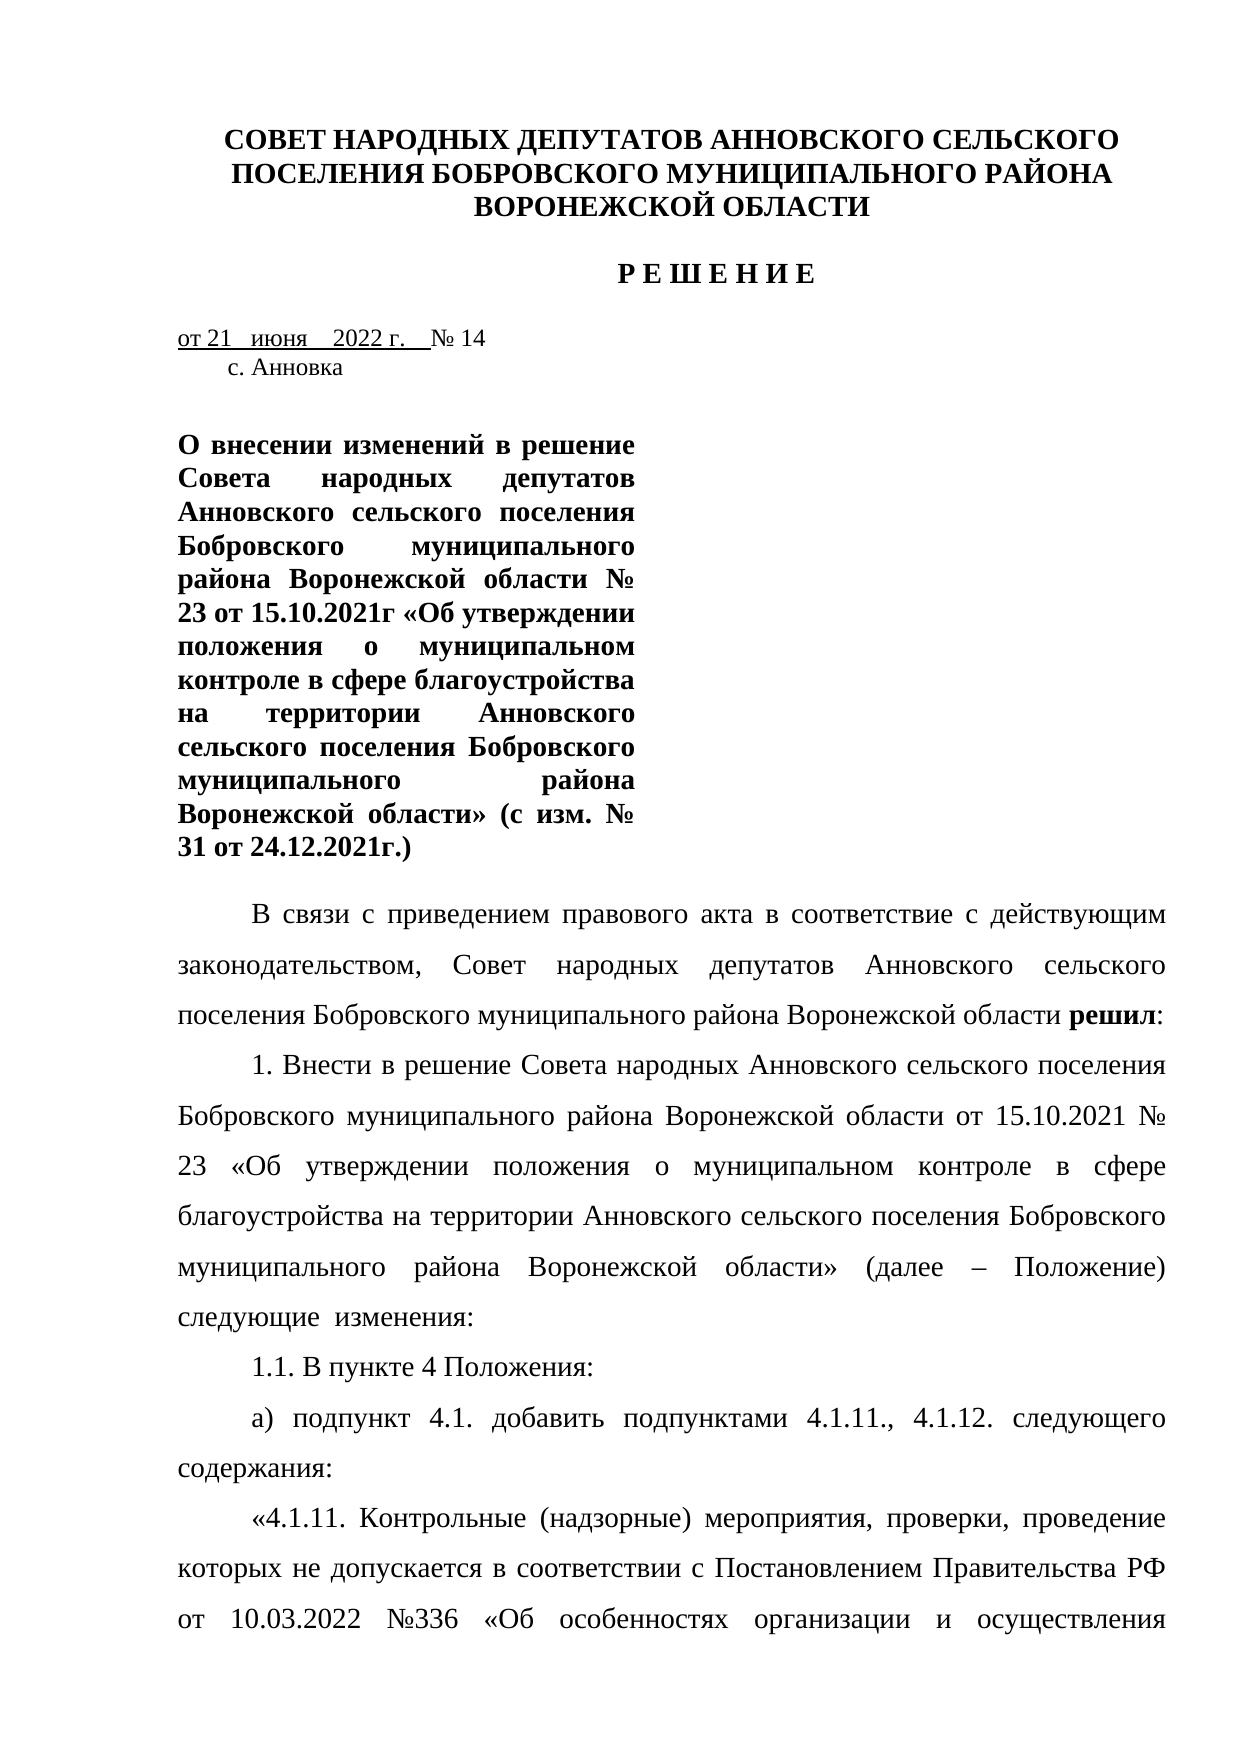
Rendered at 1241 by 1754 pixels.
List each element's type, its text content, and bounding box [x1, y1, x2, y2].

text 1. Внести в решение Совета народных Анновского сельского поселения Бобровского муниципального района Воронежской области от 15.10.2021 № 23 «Об утверждении положения о муниципальном контроле в сфере благоустройства на территории Анновского сельского поселения Бобровского муниципального района Воронежской области» (далее – Положение) следующие изменения: [177, 1047, 1167, 1333]
text а) подпункт 4.1. добавить подпунктами 4.1.11., 4.1.12. следующего содержания: [177, 1400, 1167, 1483]
text с. Анновка [177, 352, 1167, 381]
text от 21 июня _2022 г. № 14 [177, 323, 1167, 352]
text СОВЕТ НАРОДНЫХ ДЕПУТАТОВ АННОВСКОГО СЕЛЬСКОГО ПОСЕЛЕНИЯ БОБРОВСКОГО МУНИЦИПАЛЬНОГО РАЙОНА ВОРОНЕЖСКОЙ ОБЛАСТИ [177, 122, 1167, 223]
text В связи с приведением правового акта в соответствие с действующим законодательством, Совет народных депутатов Анновского сельского поселения Бобровского муниципального района Воронежской области решил: [177, 897, 1167, 1031]
text Р Е Ш Е Н И Е [177, 256, 1167, 290]
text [177, 1500, 1167, 1634]
text О внесении изменений в решение Совета народных депутатов Анновского сельского поселения Бобровского муниципального района Воронежской области № 23 от 15.10.2021г «Об утверждении положения о муниципальном контроле в сфере благоустройства на территории Анновского сельского поселения Бобровского муниципального района Воронежской области» (с изм. № 31 от 24.12.2021г.) [177, 427, 635, 863]
text 1.1. В пункте 4 Положения: [177, 1349, 1167, 1383]
